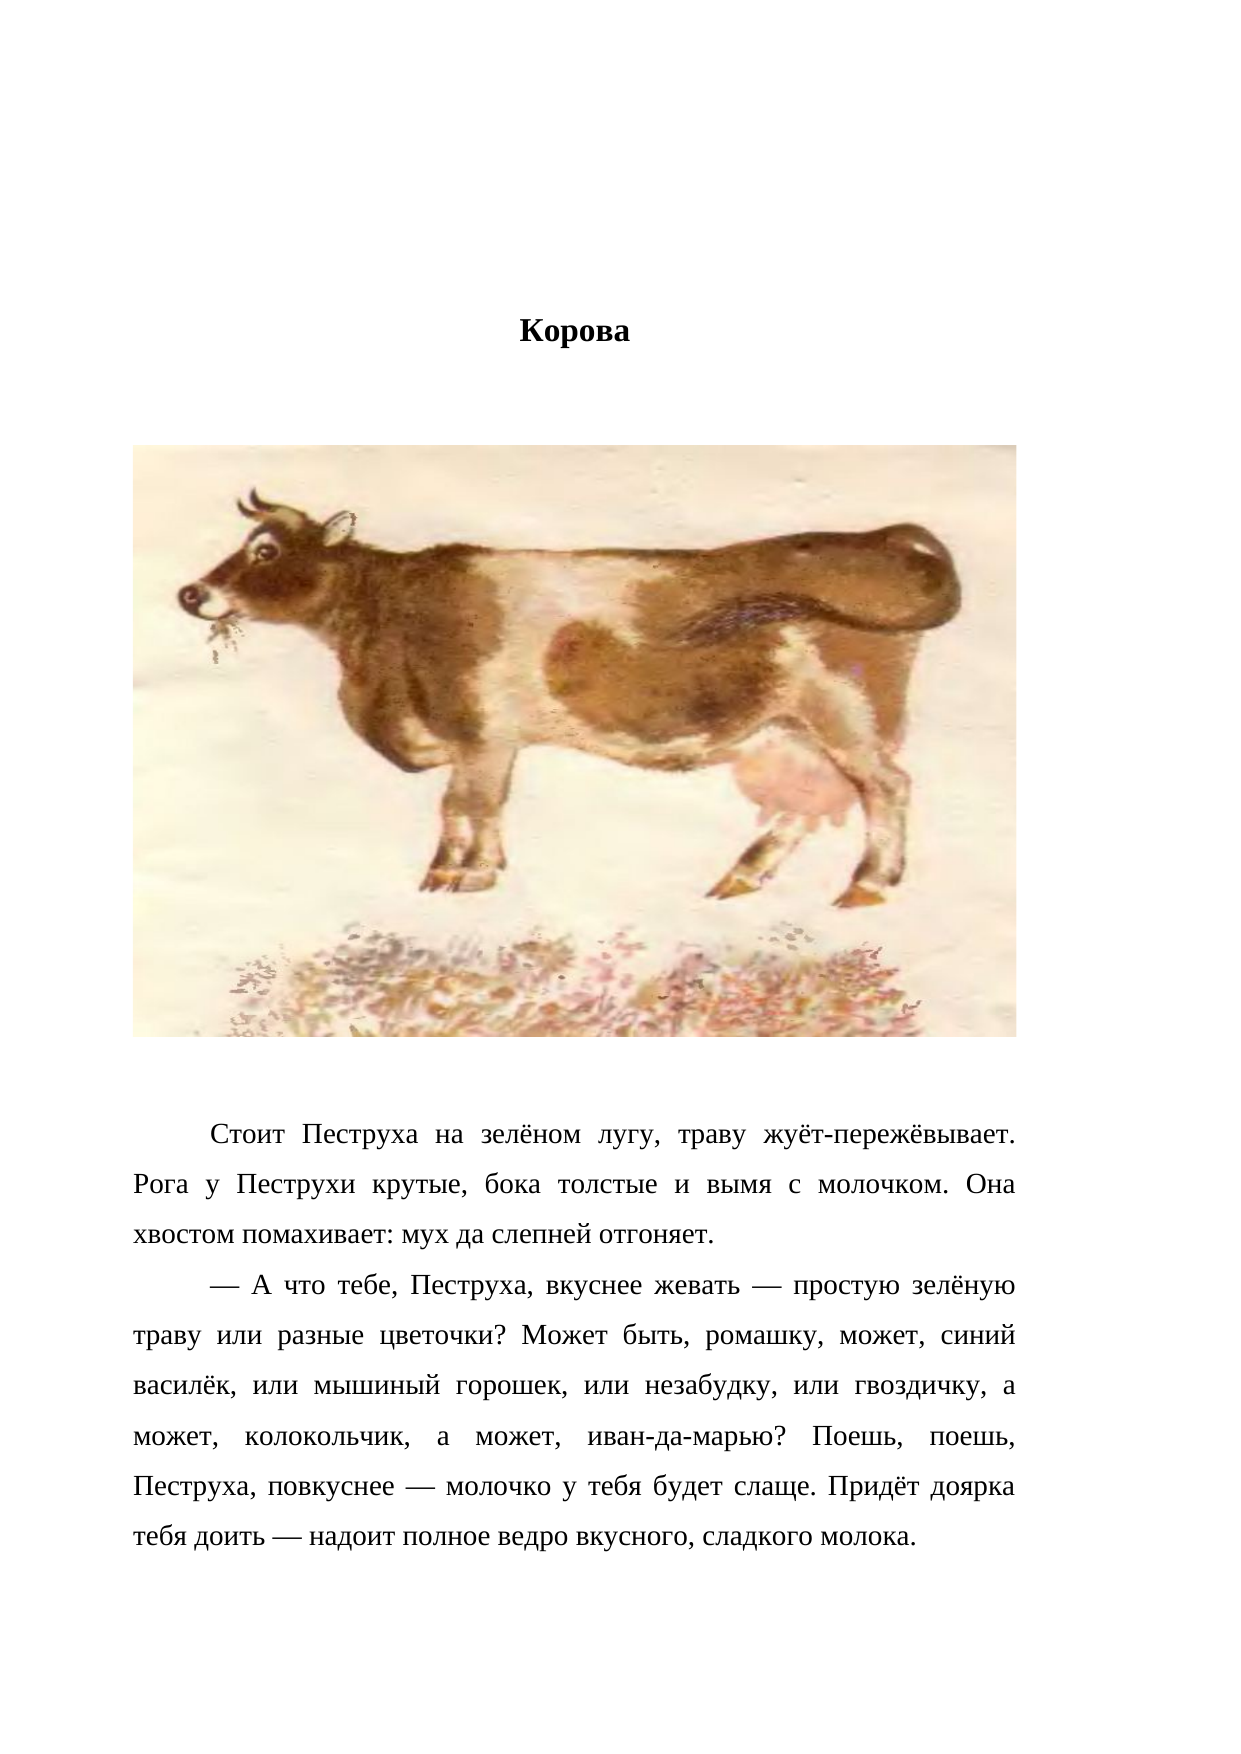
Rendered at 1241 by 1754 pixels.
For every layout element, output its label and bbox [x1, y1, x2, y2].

table_header [133, 1037, 1017, 1565]
table_header [133, 89, 1017, 445]
picture [132, 445, 1017, 1037]
